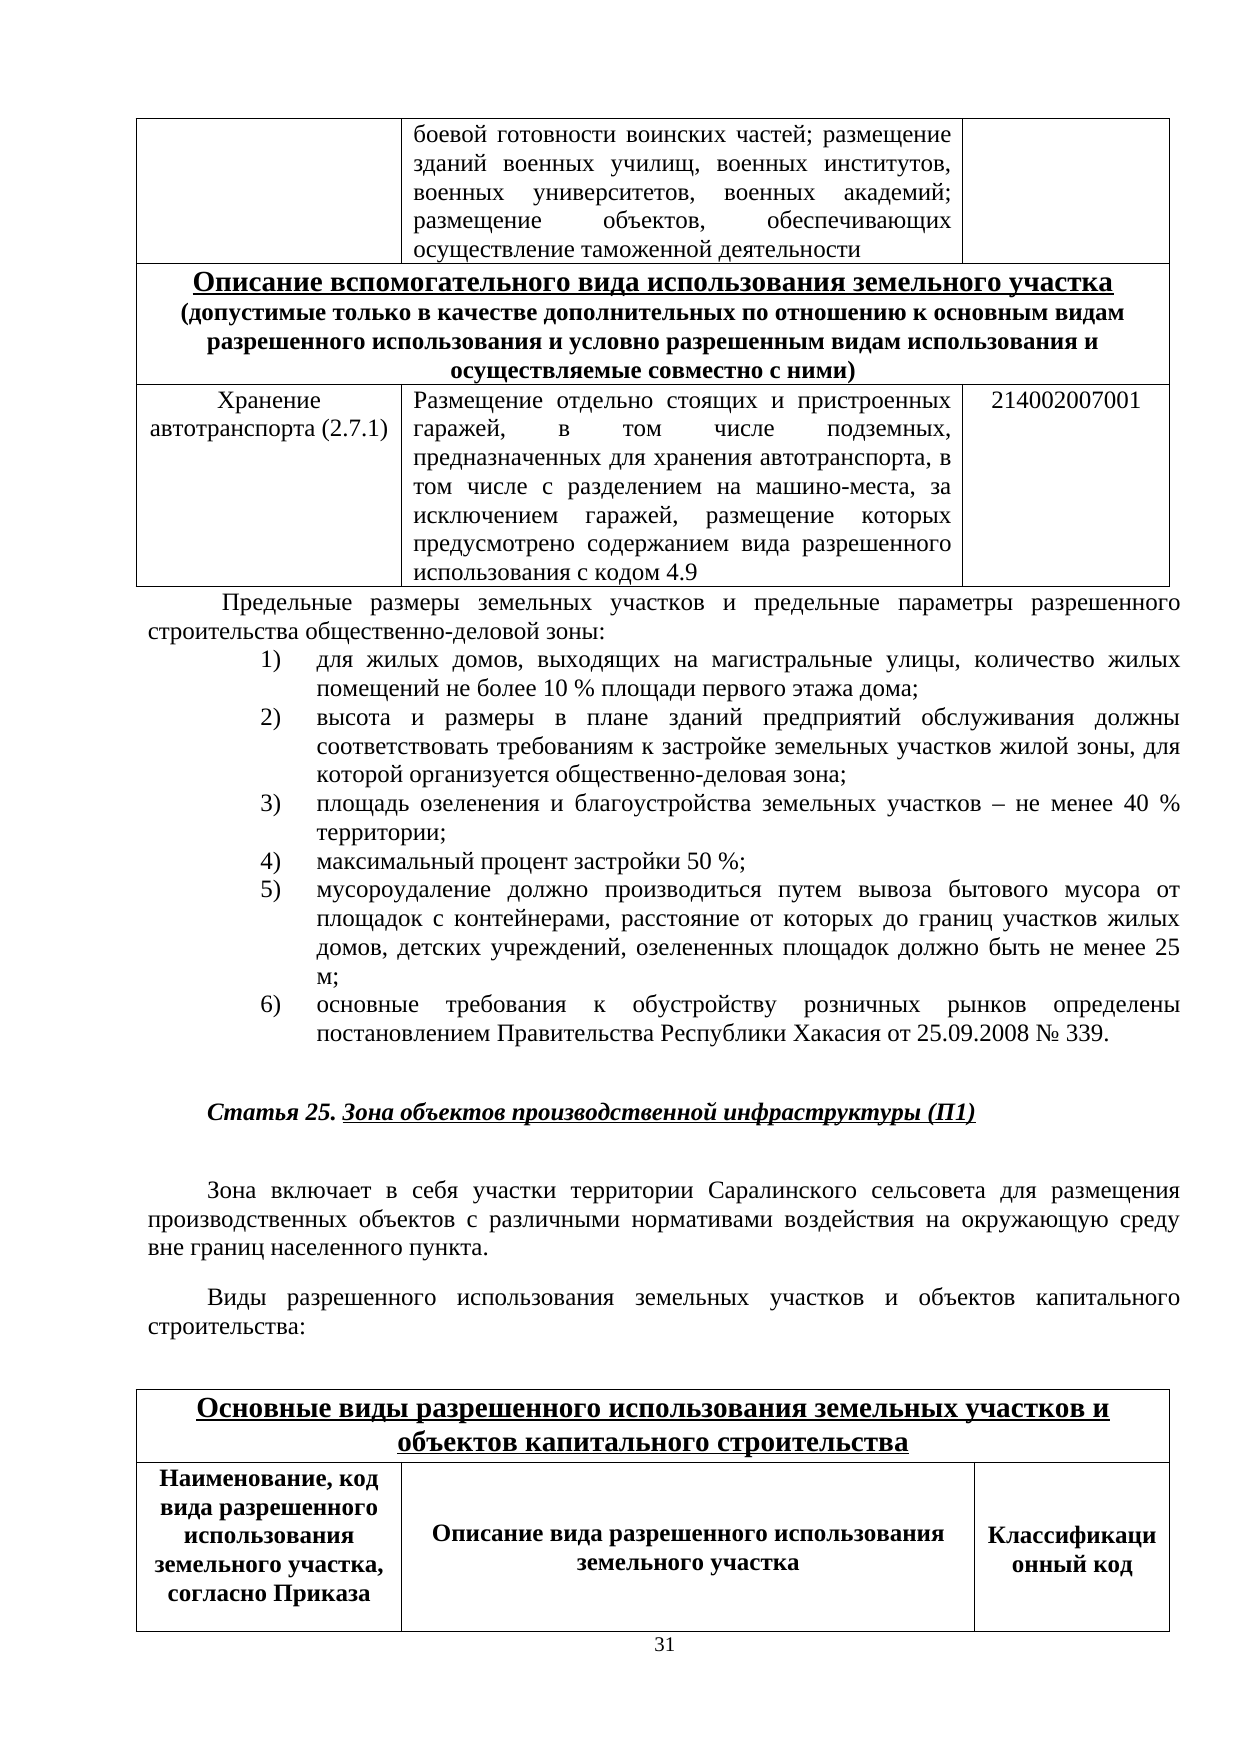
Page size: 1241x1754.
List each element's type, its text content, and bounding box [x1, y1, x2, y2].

text 1) для жилых домов, выходящих на магистральные улицы, количество жилых помещений не более 10 % площади первого этажа дома; [260, 644, 1181, 702]
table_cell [402, 119, 962, 263]
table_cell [137, 1463, 401, 1631]
text Зона включает в себя участки территории Саралинского сельсовета для размещения производственных объектов с различными нормативами воздействия на окружающую среду вне границ населенного пункта. [148, 1175, 1181, 1261]
text 6) основные требования к обустройству розничных рынков определены постановлением Правительства Республики Хакасия от 25.09.2008 № 339. [260, 989, 1181, 1047]
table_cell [137, 119, 401, 263]
subtitle Статья 25. Зона объектов производственной инфраструктуры (П1) [148, 1097, 1181, 1125]
table_cell Описание вспомогательного вида использования земельного участка (допустимые только в качестве дополнительных по отношению к основным видам разрешенного использования и условно разрешенным видам использования и осуществляемые совместно с ними) [137, 264, 1169, 384]
table_header Основные виды разрешенного использования земельных участков и объектов капитального строительства [137, 1390, 1169, 1462]
text 4) максимальный процент застройки 50 %; [260, 846, 1181, 874]
text 3) площадь озеленения и благоустройства земельных участков – не менее 40 % территории; [260, 788, 1181, 846]
text 5) мусороудаление должно производиться путем вывоза бытового мусора от площадок с контейнерами, расстояние от которых до границ участков жилых домов, детских учреждений, озелененных площадок должно быть не менее ; [260, 874, 1181, 989]
table_cell 214002007001 [963, 385, 1169, 586]
text 2) высота и размеры в плане зданий предприятий обслуживания должны соответствовать требованиям к застройке земельных участков жилой зоны, для которой организуется общественно-деловая зона; [260, 702, 1181, 788]
table_cell Хранение автотранспорта (2.7.1) [137, 385, 401, 586]
table_cell [963, 119, 1169, 263]
table_cell Размещение отдельно стоящих и пристроенных гаражей, в том числе подземных, предназначенных для хранения автотранспорта, в том числе с разделением на машино-места, за исключением гаражей, размещение которых предусмотрено содержанием вида разрешенного использования с кодом 4.9 [402, 385, 962, 586]
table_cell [402, 1463, 974, 1631]
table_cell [975, 1463, 1169, 1631]
text Предельные размеры земельных участков и предельные параметры разрешенного строительства общественно-деловой зоны: [148, 587, 1181, 644]
text Виды разрешенного использования земельных участков и объектов капитального строительства: [148, 1282, 1181, 1339]
